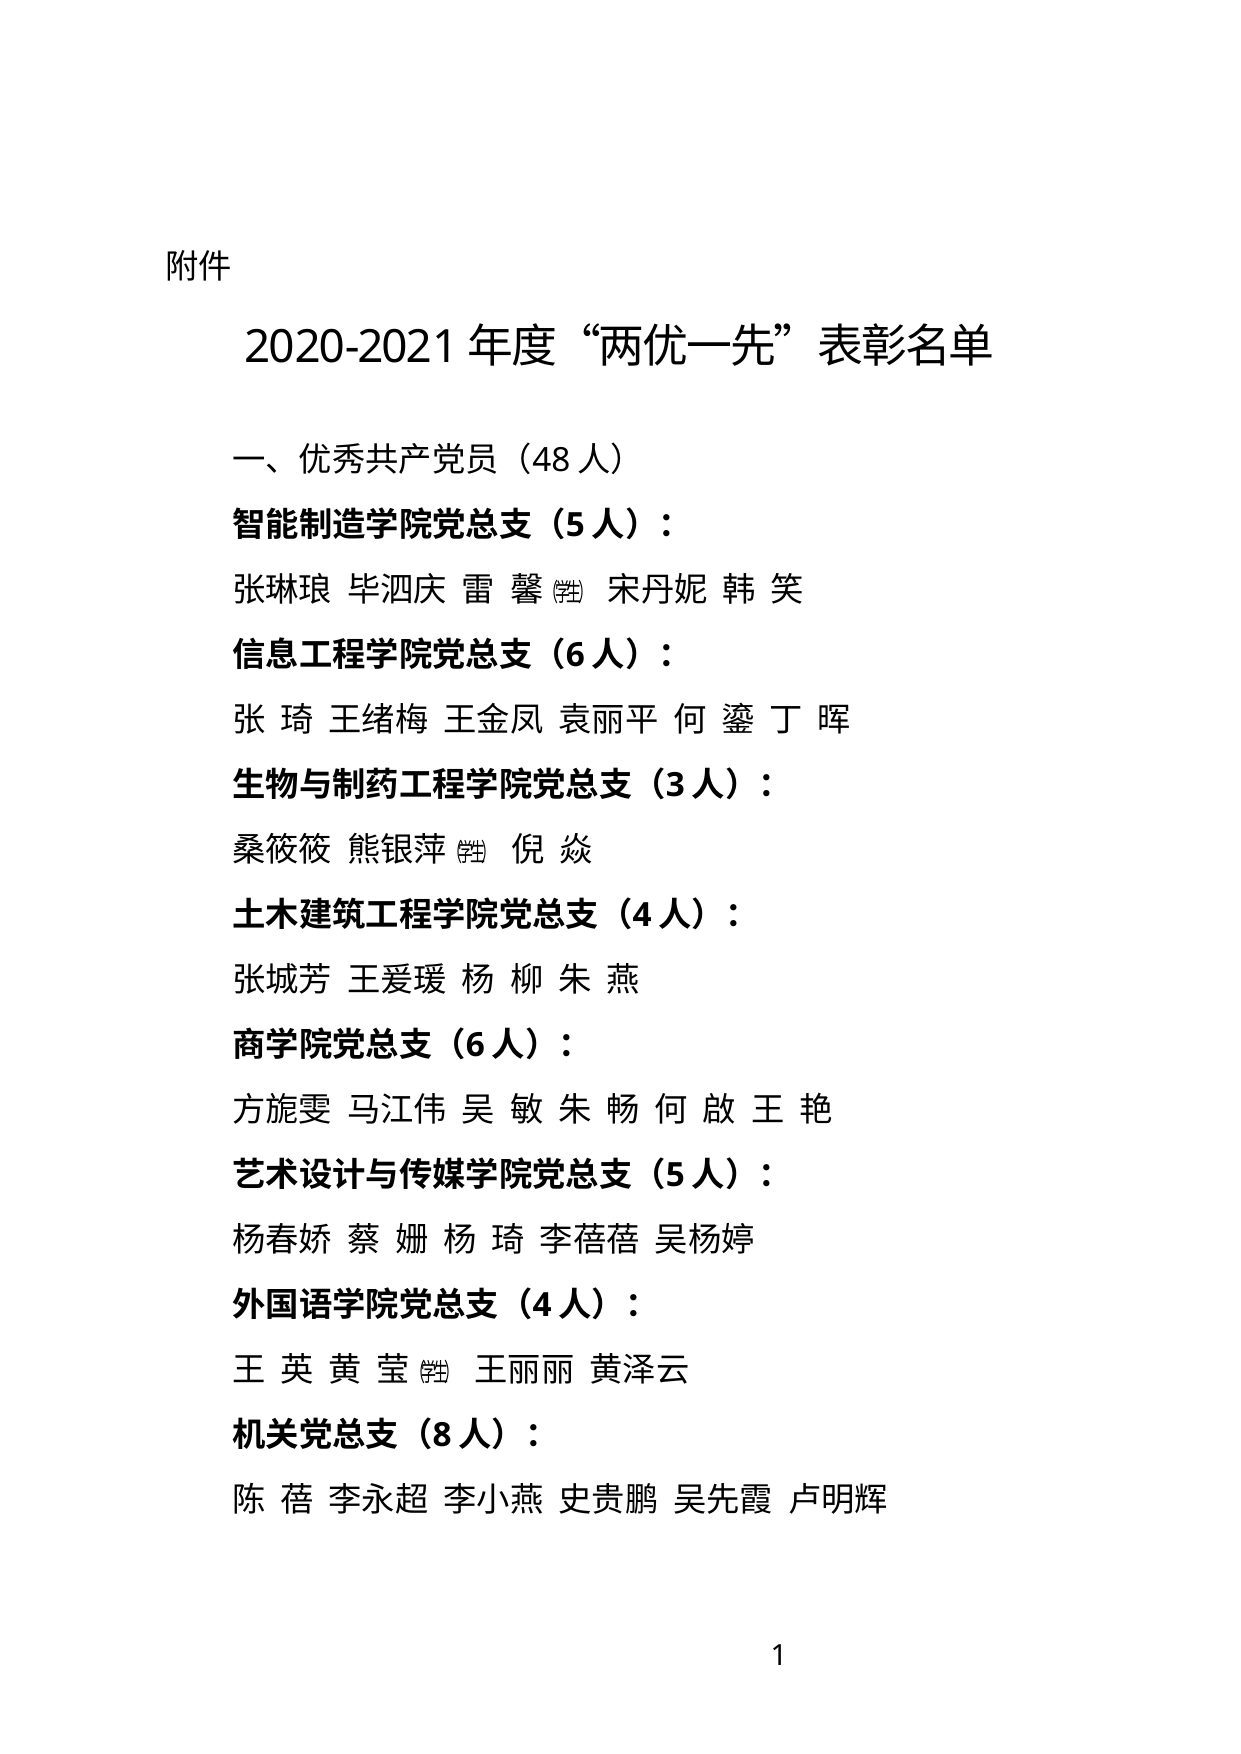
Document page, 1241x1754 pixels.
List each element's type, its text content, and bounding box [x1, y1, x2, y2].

text 智能制造学院党总支（5人）： [165, 489, 1075, 554]
text 一、优秀共产党员（48人） [165, 424, 1075, 489]
text 机关党总支（8人）： [165, 1399, 1075, 1464]
text 桑筱筱 熊银萍（学生） 倪 焱 [165, 814, 1075, 879]
text 张 琦 王绪梅 王金凤 袁丽平 何 鎏 丁 晖 [165, 684, 1075, 749]
text 王 英 黄 莹（学生） 王丽丽 黄泽云 [165, 1334, 1075, 1399]
text 方旎雯 马江伟 吴 敏 朱 畅 何 啟 王 艳 [165, 1074, 1075, 1139]
text 陈 蓓 李永超 李小燕 史贵鹏 吴先霞 卢明辉 [165, 1464, 1075, 1529]
text 张城芳 王爰瑗 杨 柳 朱 燕 [165, 944, 1075, 1009]
text 商学院党总支（6人）： [165, 1009, 1075, 1074]
text 附件 [165, 231, 1075, 296]
text 信息工程学院党总支（6人）： [165, 619, 1075, 684]
text 外国语学院党总支（4人）： [165, 1269, 1075, 1334]
list 2020-2021年度“两优一先”表彰名单 [165, 313, 1075, 375]
text 生物与制药工程学院党总支（3人）： [165, 749, 1075, 814]
text 土木建筑工程学院党总支（4人）： [165, 879, 1075, 944]
text 杨春娇 蔡 姗 杨 琦 李蓓蓓 吴杨婷 [165, 1204, 1075, 1269]
text 艺术设计与传媒学院党总支（5人）： [165, 1139, 1075, 1204]
text 张琳琅 毕泗庆 雷 馨（学生） 宋丹妮 韩 笑 [165, 554, 1075, 619]
